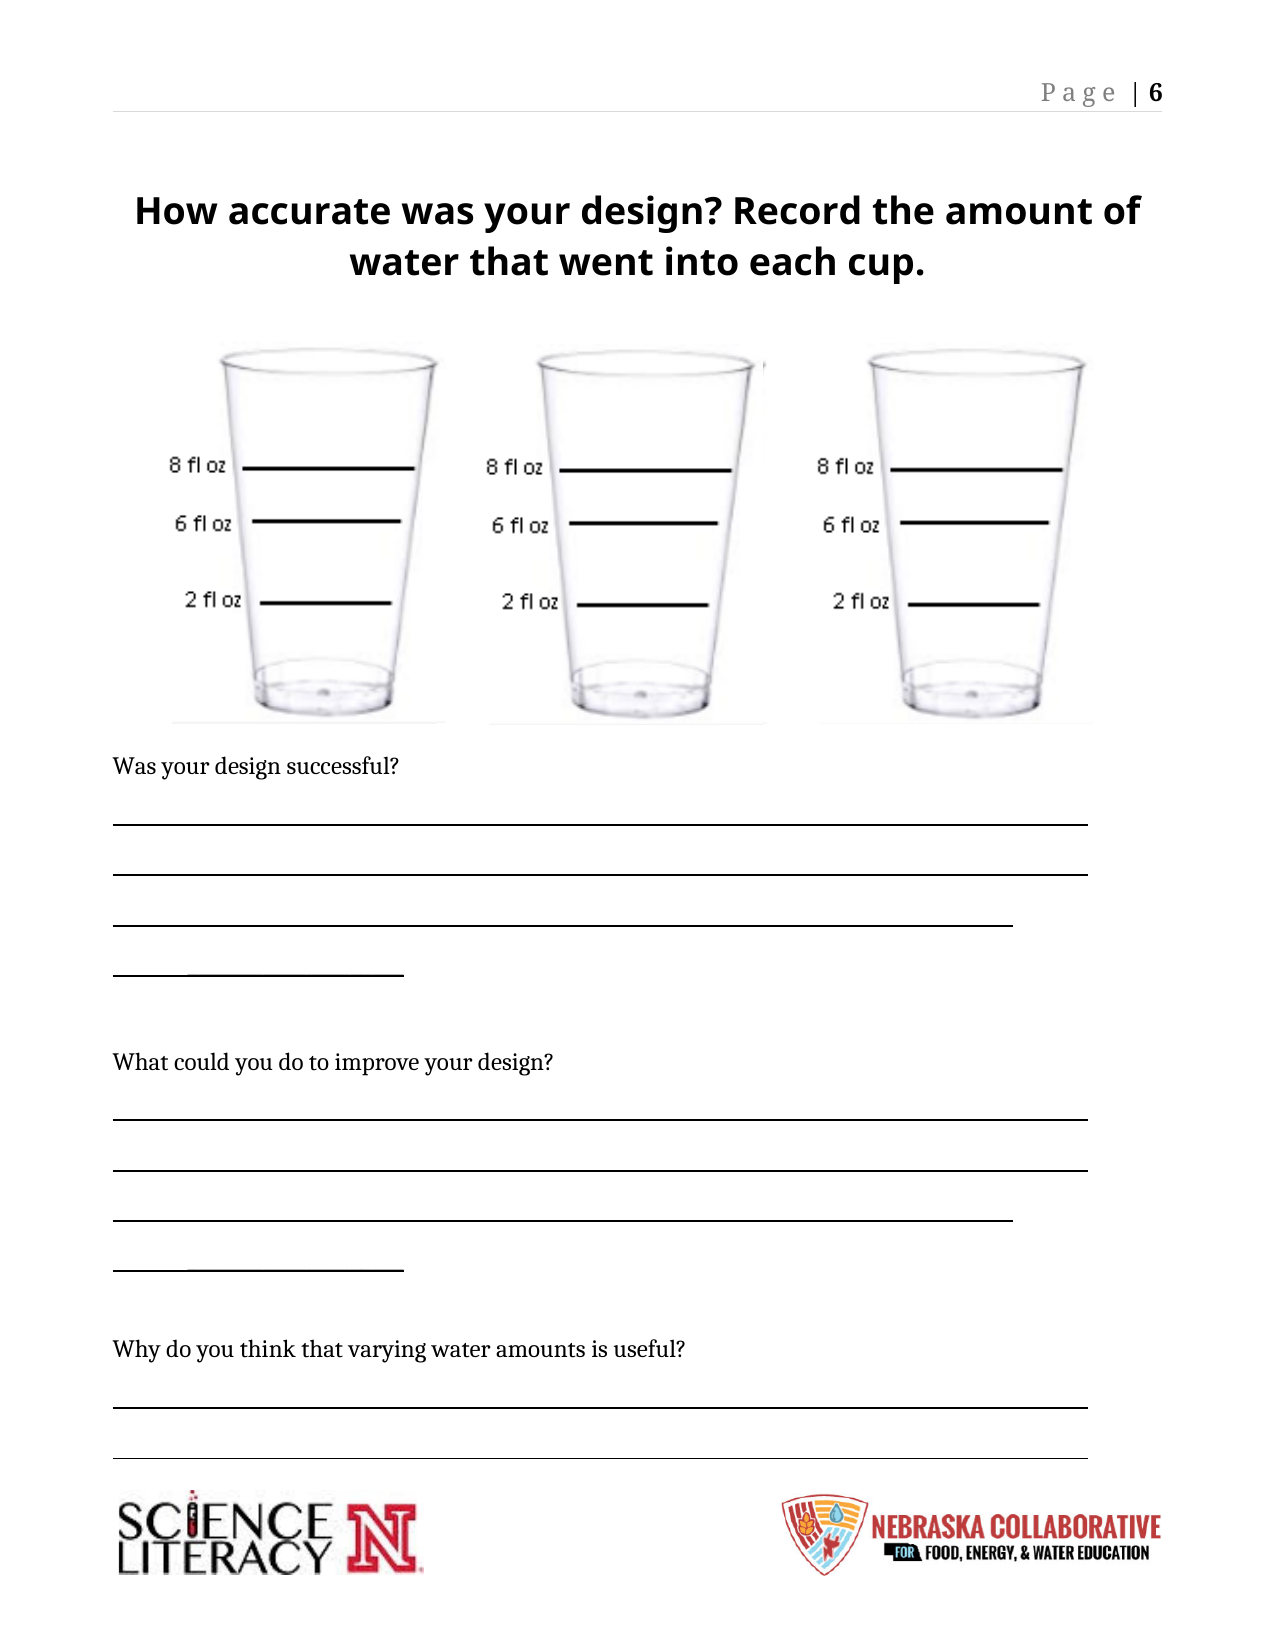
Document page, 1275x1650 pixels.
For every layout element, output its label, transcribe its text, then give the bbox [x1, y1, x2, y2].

text ____________________ [112, 1091, 1162, 1276]
text What could you do to improve your design? [112, 1047, 1162, 1076]
text Was your design successful? [112, 752, 1162, 781]
text ____________________ [112, 795, 1162, 980]
picture [118, 1490, 424, 1575]
picture [118, 319, 1094, 725]
text ____________________ [112, 1378, 1162, 1463]
text How accurate was your design? Record the amount of water that went into each cup. [112, 184, 1162, 286]
picture [781, 1493, 1161, 1576]
text Why do you think that varying water amounts is useful? [112, 1335, 1162, 1364]
